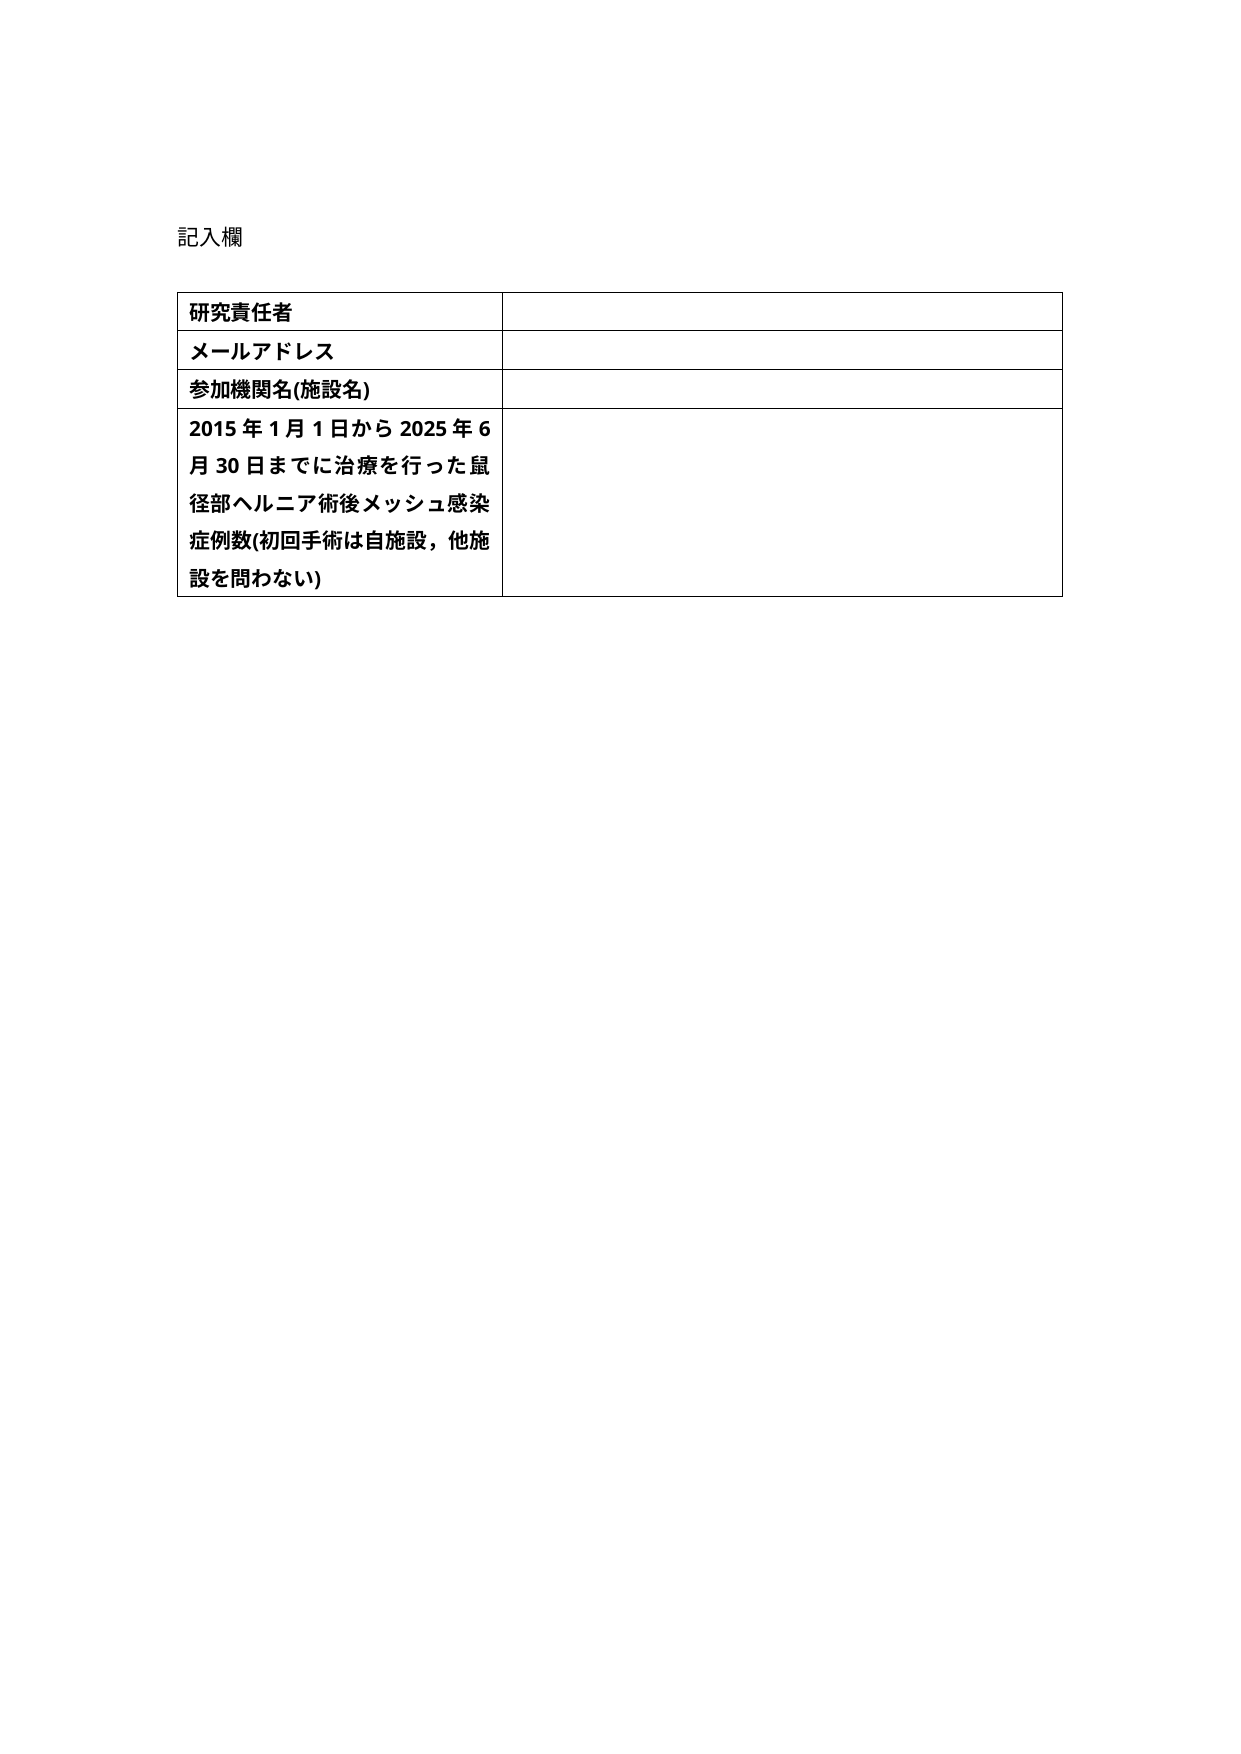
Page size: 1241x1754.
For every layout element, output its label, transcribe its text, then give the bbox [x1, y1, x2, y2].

table_cell [503, 331, 1062, 369]
table_cell 参加機関名(施設名) [178, 370, 502, 407]
table_cell メールアドレス [178, 331, 502, 369]
table_cell [503, 409, 1062, 596]
table_cell [503, 370, 1062, 407]
table_header [503, 293, 1062, 330]
text 記入欄 [177, 217, 1063, 254]
table_header 研究責任者 [178, 293, 502, 330]
table_cell 2015年1月1日から2025年6月30日までに治療を行った鼠径部ヘルニア術後メッシュ感染症例数(初回手術は自施設，他施設を問わない) [178, 409, 502, 596]
